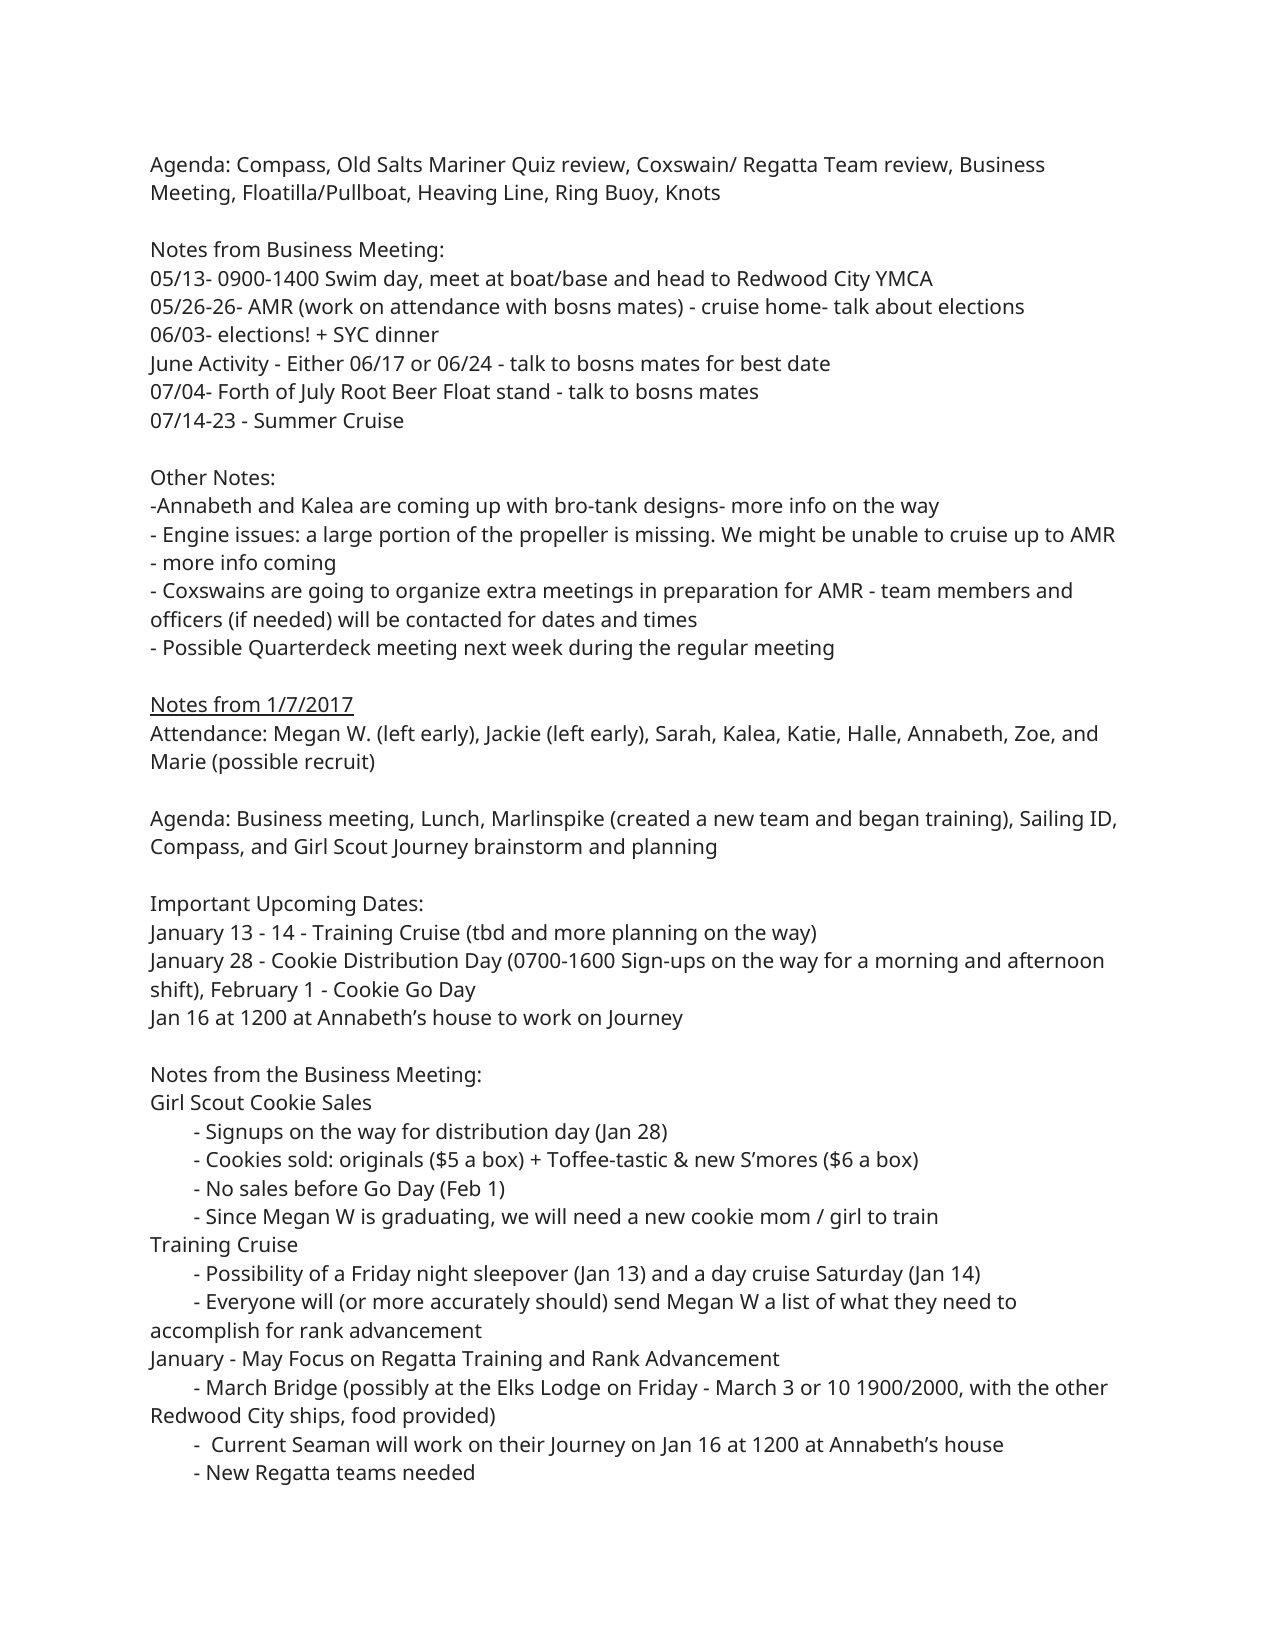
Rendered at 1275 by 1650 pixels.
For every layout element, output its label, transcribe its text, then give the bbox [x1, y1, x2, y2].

text Notes from 1/7/2017 [150, 690, 1125, 719]
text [150, 719, 1125, 1487]
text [150, 150, 1125, 662]
